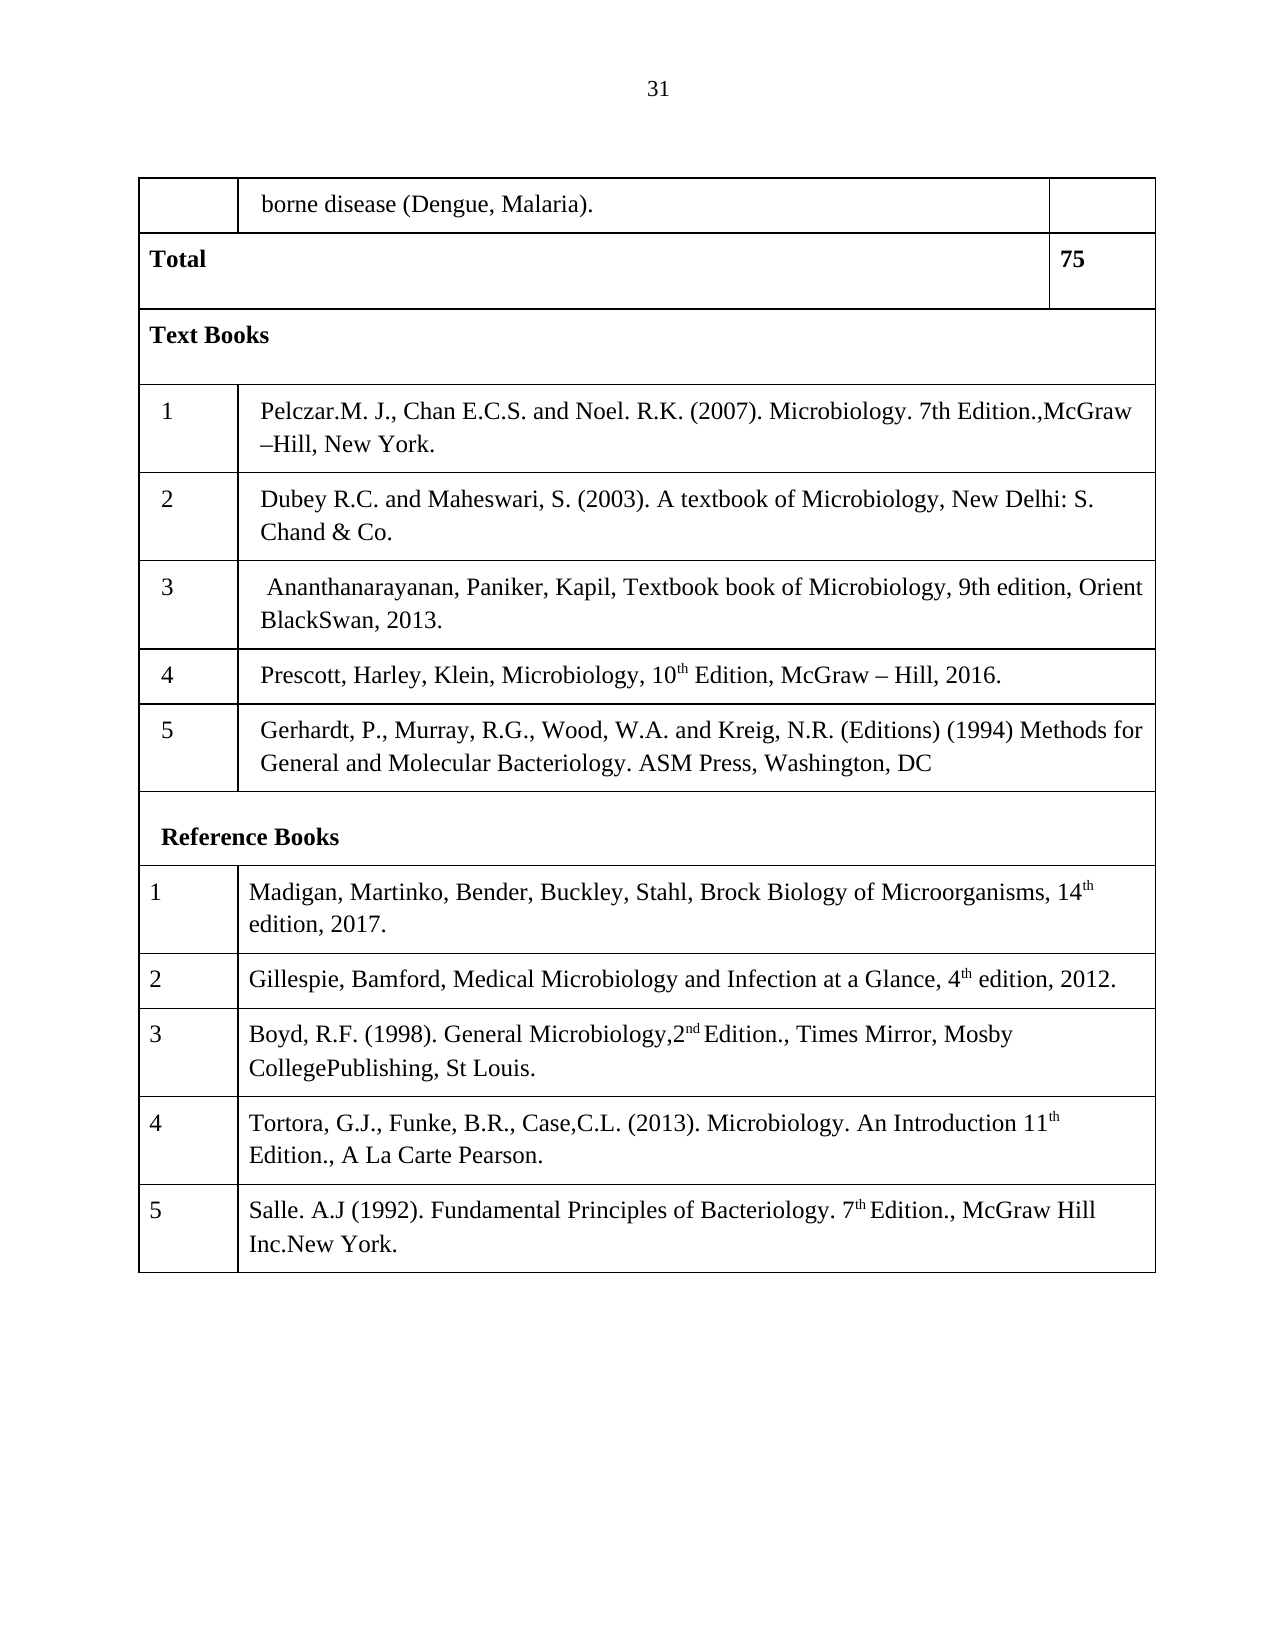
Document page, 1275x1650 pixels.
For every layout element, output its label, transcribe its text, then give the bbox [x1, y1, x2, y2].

table_cell Tortora, G.J., Funke, B.R., Case,C.L. (2013). Microbiology. An Introduction 11th Edition., A La Carte Pearson. [239, 1097, 1155, 1184]
table_cell Reference Books [140, 792, 1155, 864]
table_cell Total [140, 234, 1049, 308]
table_cell Text Books [140, 310, 1155, 384]
table_cell 1 [140, 385, 237, 472]
table_cell 1 [140, 866, 237, 953]
table_cell 4 [140, 1097, 237, 1184]
table_cell Gillespie, Bamford, Medical Microbiology and Infection at a Glance, 4th edition, 2012. [239, 954, 1155, 1008]
table_cell 5 [140, 705, 237, 791]
table_cell Pelczar.M. J., Chan E.C.S. and Noel. R.K. (2007). Microbiology. 7th Edition.,McGraw –Hill, New York. [239, 385, 1155, 472]
table_cell 2 [140, 954, 237, 1008]
table_cell V [140, 179, 237, 232]
table_cell 75 [1050, 234, 1155, 308]
table_cell 2 [140, 473, 237, 560]
table_cell Ananthanarayanan, Paniker, Kapil, Textbook book of Microbiology, 9th edition, Orient BlackSwan, 2013. [239, 561, 1155, 648]
table_cell Prescott, Harley, Klein, Microbiology, 10th Edition, McGraw – Hill, 2016. [239, 650, 1155, 703]
table_cell Gerhardt, P., Murray, R.G., Wood, W.A. and Kreig, N.R. (Editions) (1994) Methods for General and Molecular Bacteriology. ASM Press, Washington, DC [239, 705, 1155, 791]
table_cell Madigan, Martinko, Bender, Buckley, Stahl, Brock Biology of Microorganisms, 14th edition, 2017. [239, 866, 1155, 953]
table_cell 3 [140, 1009, 237, 1096]
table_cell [239, 179, 1049, 232]
table_cell Salle. A.J (1992). Fundamental Principles of Bacteriology. 7th Edition., McGraw Hill Inc.New York. [239, 1185, 1155, 1272]
table_cell Dubey R.C. and Maheswari, S. (2003). A textbook of Microbiology, New Delhi: S. Chand & Co. [239, 473, 1155, 560]
table_cell 3 [140, 561, 237, 648]
table_cell 5 [140, 1185, 237, 1272]
table_cell 15 [1050, 179, 1155, 232]
table_cell 4 [140, 650, 237, 703]
table_cell Boyd, R.F. (1998). General Microbiology,2nd Edition., Times Mirror, Mosby CollegePublishing, St Louis. [239, 1009, 1155, 1096]
